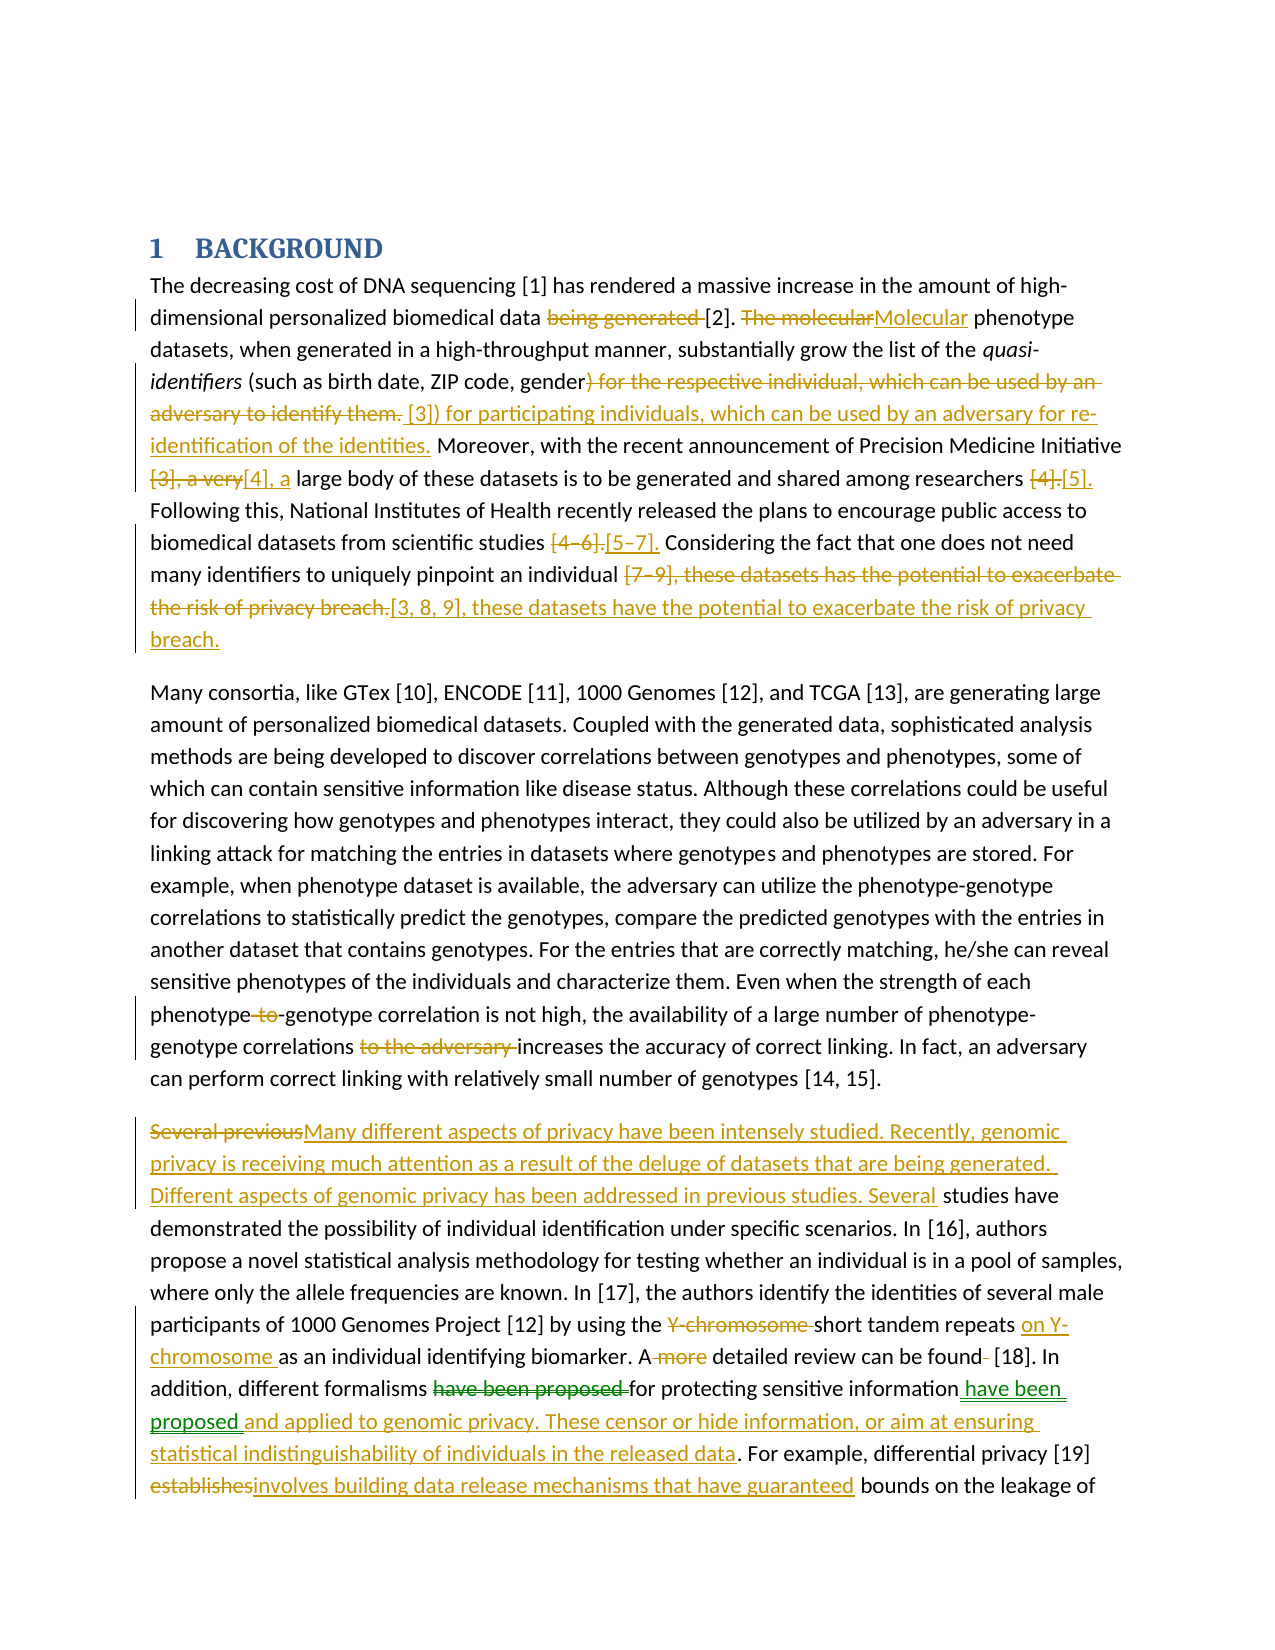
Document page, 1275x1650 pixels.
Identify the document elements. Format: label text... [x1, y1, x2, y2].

text The decreasing cost of DNA sequencing [1] has rendered a massive increase in the amount of high-dimensional personalized biomedical data [2]. phenotype datasets, when generated in a high-throughput manner, substantially grow the list of the quasi-identifiers (such as birth date, ZIP code, gender Moreover, with the recent announcement of Precision Medicine Initiative large body of these datasets is to be generated and shared among researchers Following this, National Institutes of Health recently released the plans to encourage public access to biomedical datasets from scientific studies Considering the fact that one does not need many identifiers to uniquely pinpoint an individual [150, 271, 1125, 653]
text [150, 1117, 1125, 1499]
subtitle BACKGROUND [150, 232, 1125, 266]
text Many consortia, like GTex [10], ENCODE [11], 1000 Genomes [12], and TCGA [13], are generating large amount of personalized biomedical datasets. Coupled with the generated data, sophisticated analysis methods are being developed to discover correlations between genotypes and phenotypes, some of which can contain sensitive information like disease status. Although these correlations could be useful for discovering how genotypes and phenotypes interact, they could also be utilized by an adversary in a linking attack for matching the entries in datasets where genotypes and phenotypes are stored. For example, when phenotype dataset is available, the adversary can utilize the phenotype-genotype correlations to statistically predict the genotypes, compare the predicted genotypes with the entries in another dataset that contains genotypes. For the entries that are correctly matching, he/she can reveal sensitive phenotypes of the individuals and characterize them. Even when the strength of each phenotype-genotype correlation is not high, the availability of a large number of phenotype-genotype correlations increases the accuracy of correct linking. In fact, an adversary can perform correct linking with relatively small number of genotypes [14, 15]. [150, 678, 1125, 1092]
